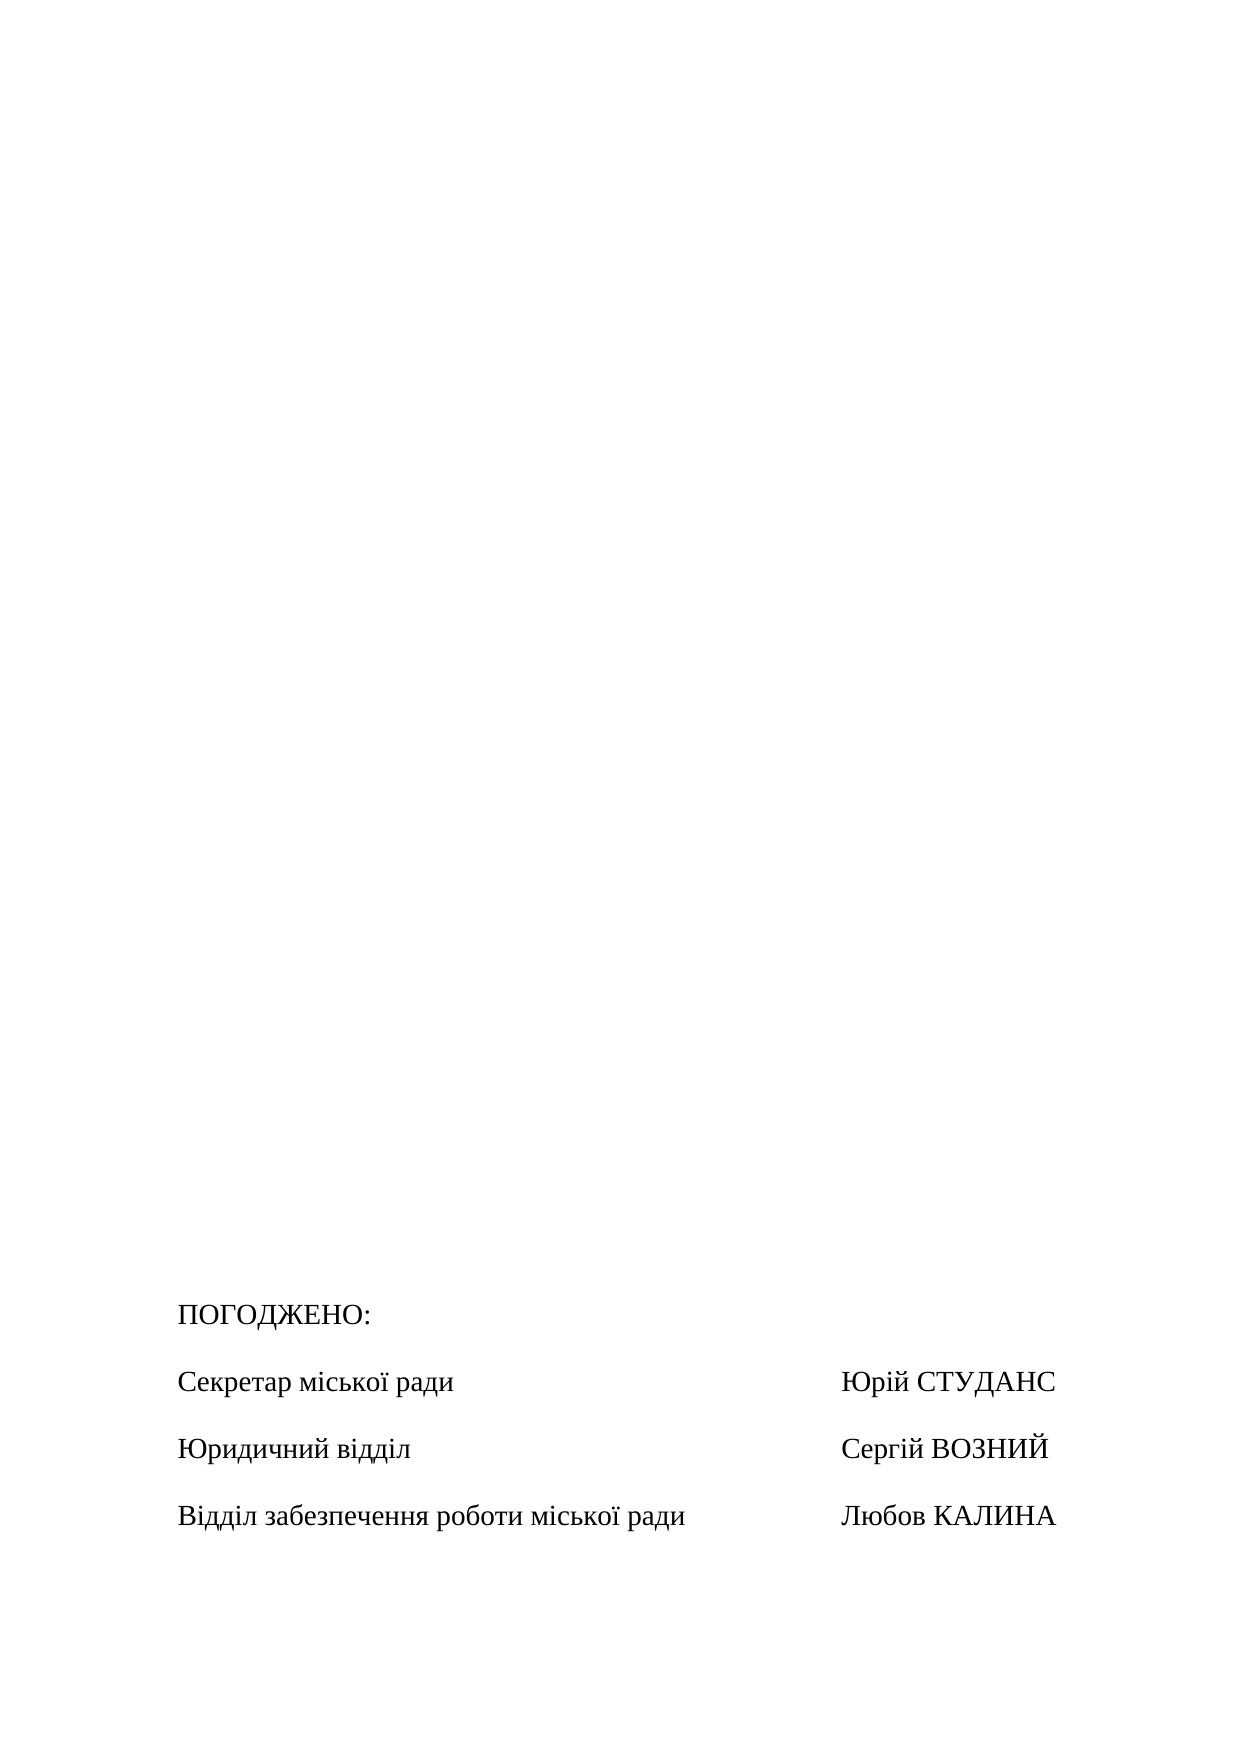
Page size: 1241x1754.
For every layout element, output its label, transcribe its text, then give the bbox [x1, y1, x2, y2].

title Відділ забезпечення роботи міської ради Любов КАЛИНА [177, 1498, 1181, 1532]
title Секретар міської ради Юрій СТУДАНС [177, 1364, 1181, 1397]
title Юридичний відділ Сергій ВОЗНИЙ [177, 1431, 1181, 1464]
title ПОГОДЖЕНО: [177, 1297, 1181, 1330]
